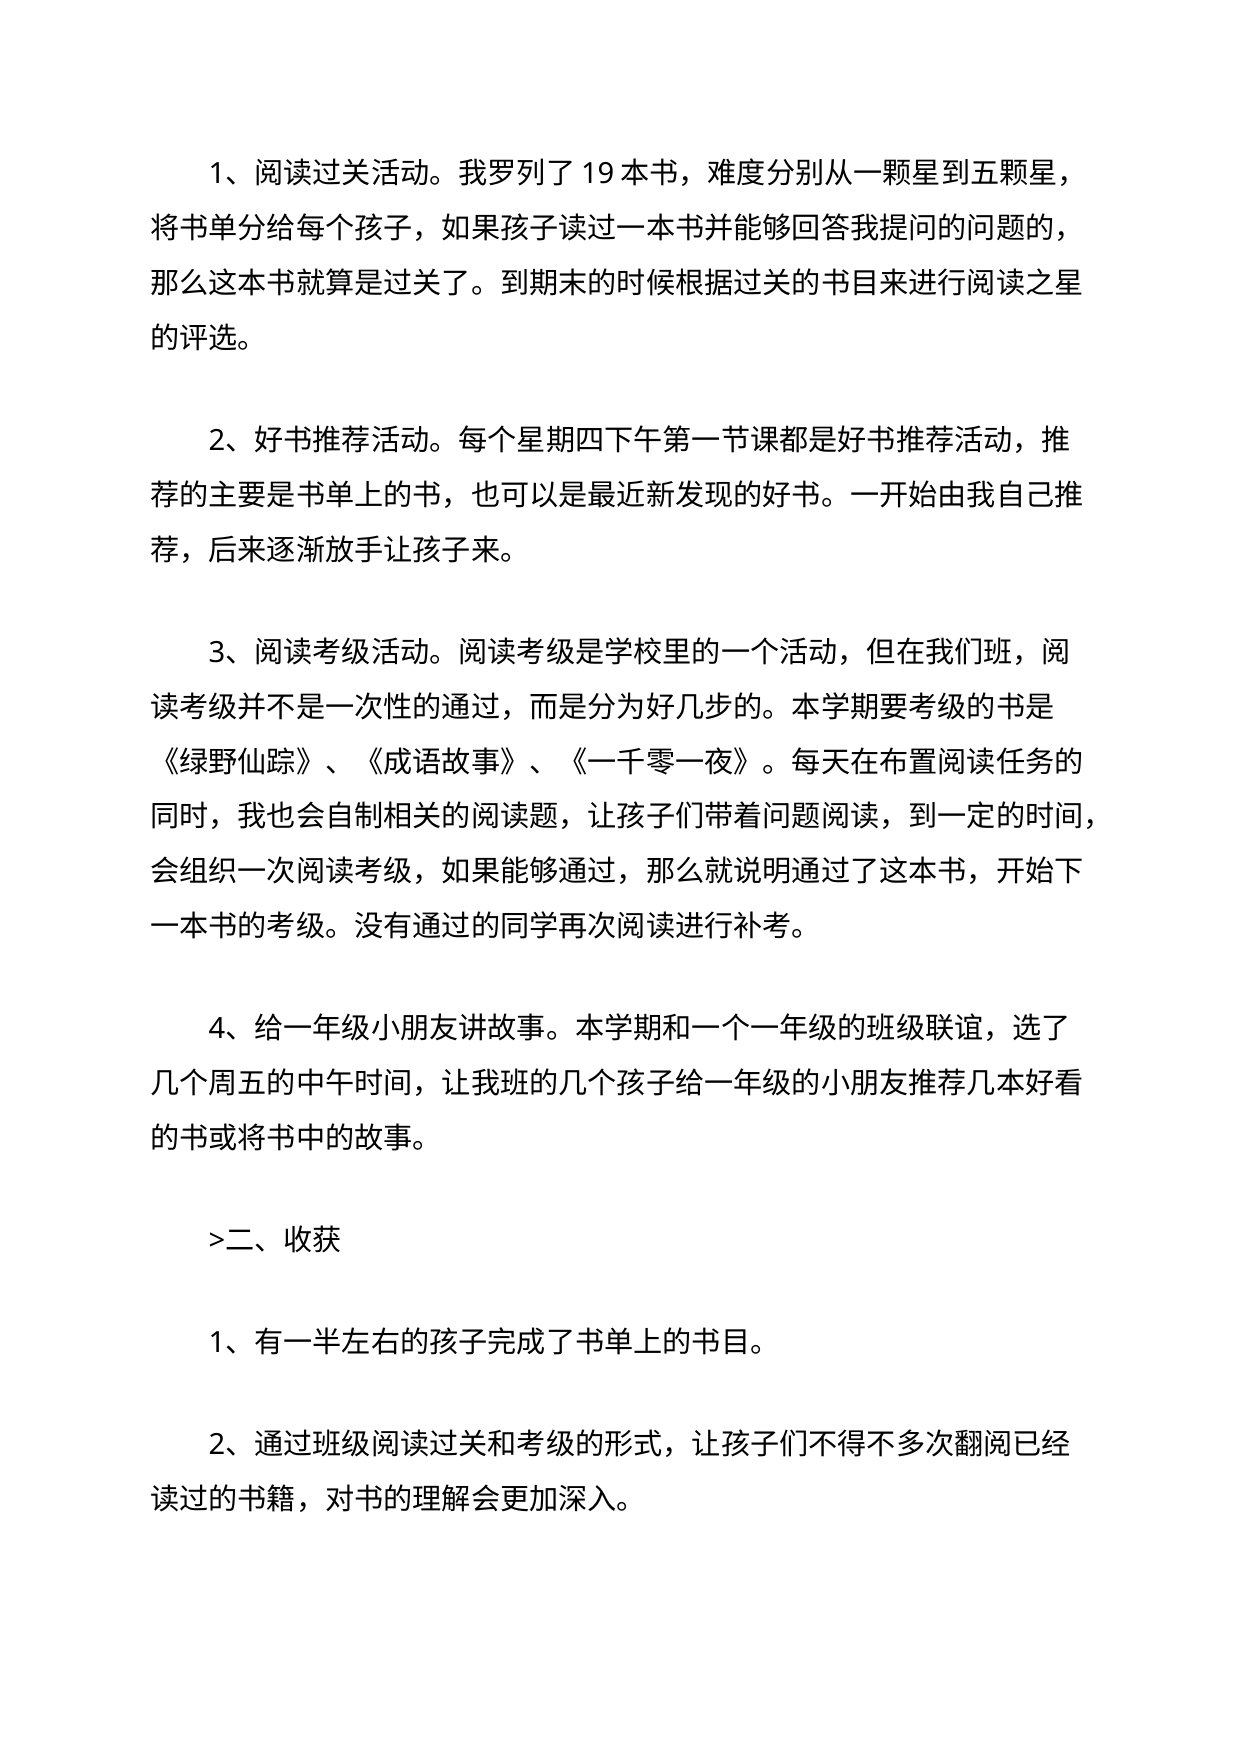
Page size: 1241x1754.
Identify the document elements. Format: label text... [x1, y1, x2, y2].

text 2、好书推荐活动。每个星期四下午第一节课都是好书推荐活动，推荐的主要是书单上的书，也可以是最近新发现的好书。一开始由我自己推荐，后来逐渐放手让孩子来。 [150, 417, 1090, 569]
text 1、阅读过关活动。我罗列了19本书，难度分别从一颗星到五颗星，将书单分给每个孩子，如果孩子读过一本书并能够回答我提问的问题的，那么这本书就算是过关了。到期末的时候根据过关的书目来进行阅读之星的评选。 [150, 150, 1090, 357]
text 2、通过班级阅读过关和考级的形式，让孩子们不得不多次翻阅已经读过的书籍，对书的理解会更加深入。 [150, 1420, 1090, 1517]
text 1、有一半左右的孩子完成了书单上的书目。 [150, 1318, 1090, 1361]
text >二、收获 [150, 1216, 1090, 1259]
text 4、给一年级小朋友讲故事。本学期和一个一年级的班级联谊，选了几个周五的中午时间，让我班的几个孩子给一年级的小朋友推荐几本好看的书或将书中的故事。 [150, 1004, 1090, 1157]
text 3、阅读考级活动。阅读考级是学校里的一个活动，但在我们班，阅读考级并不是一次性的通过，而是分为好几步的。本学期要考级的书是《绿野仙踪》、《成语故事》、《一千零一夜》。每天在布置阅读任务的同时，我也会自制相关的阅读题，让孩子们带着问题阅读，到一定的时间，会组织一次阅读考级，如果能够通过，那么就说明通过了这本书，开始下一本书的考级。没有通过的同学再次阅读进行补考。 [150, 628, 1090, 945]
